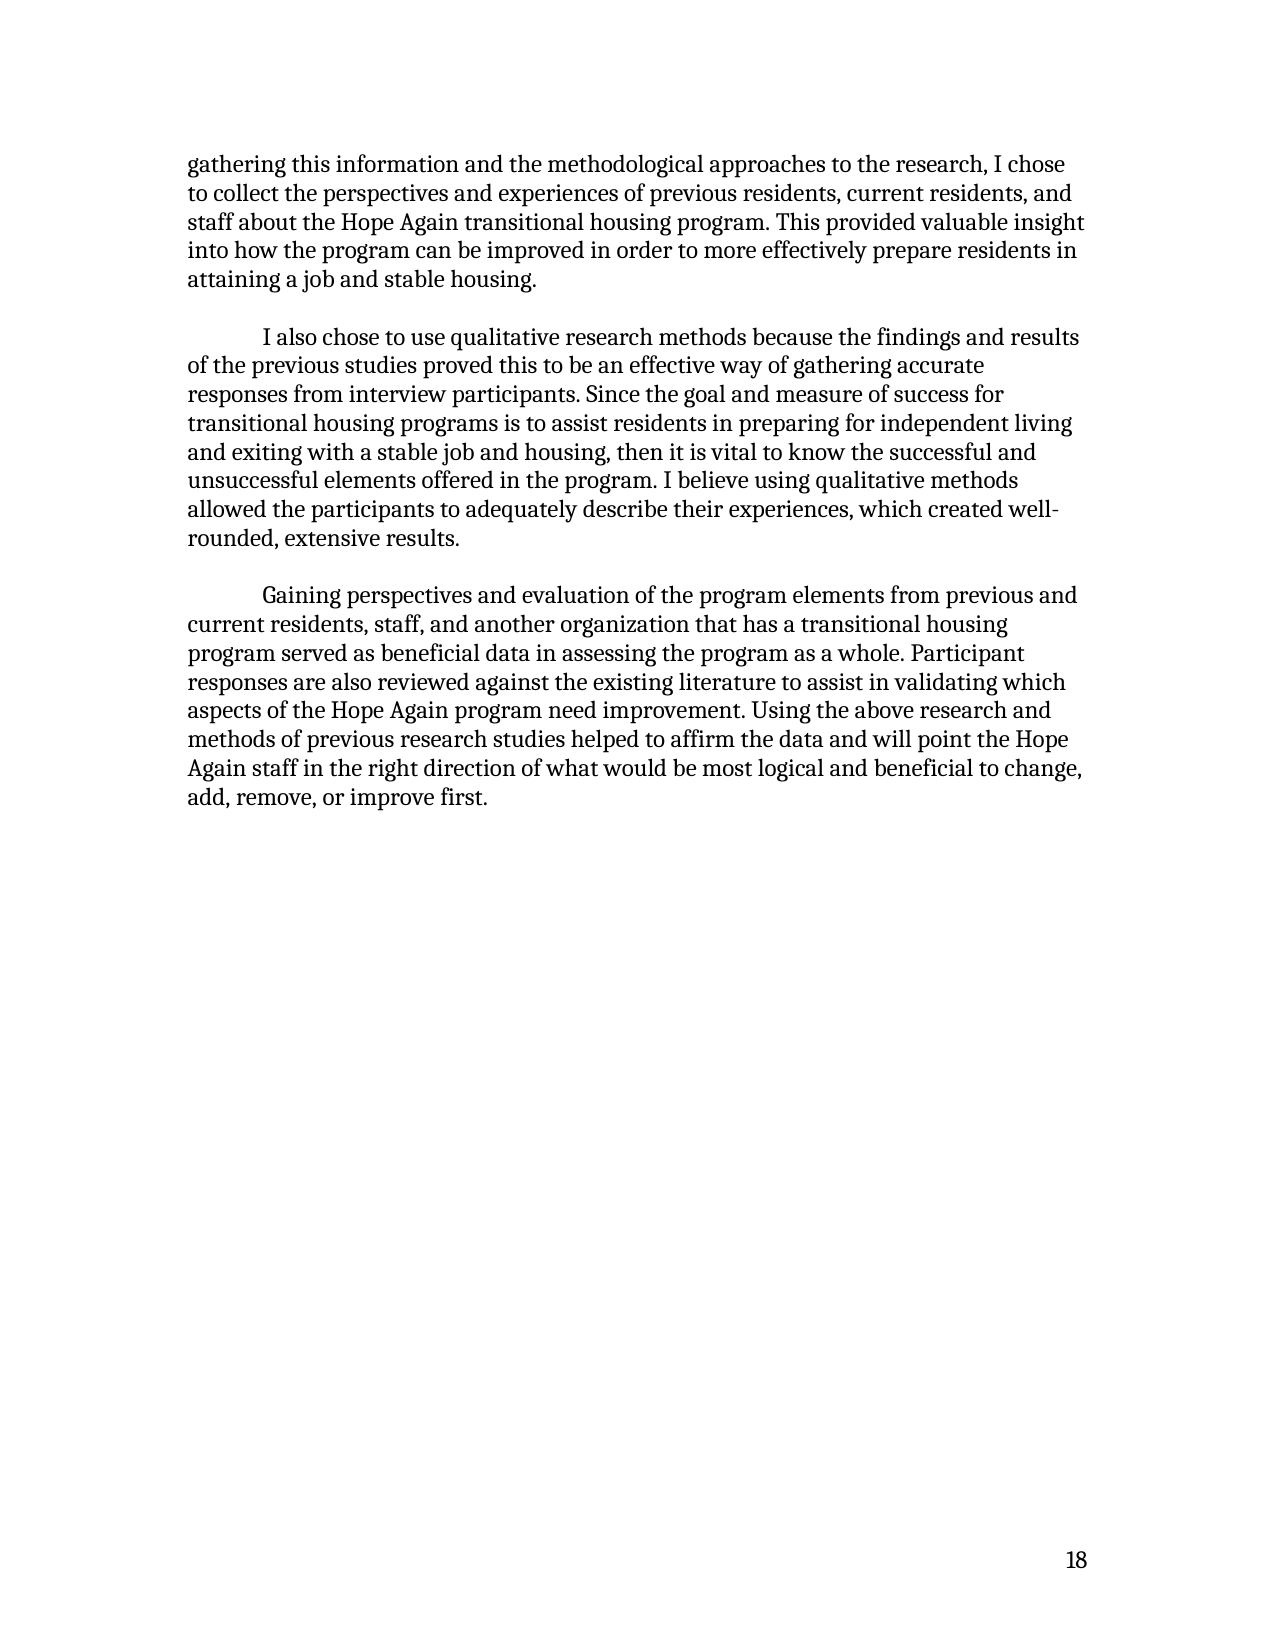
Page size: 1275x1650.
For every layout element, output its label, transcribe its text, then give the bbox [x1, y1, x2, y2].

text Gaining perspectives and evaluation of the program elements from previous and current residents, staff, and another organization that has a transitional housing program served as beneficial data in assessing the program as a whole. Participant responses are also reviewed against the existing literature to assist in validating which aspects of the Hope Again program need improvement. Using the above research and methods of previous research studies helped to affirm the data and will point the Hope Again staff in the right direction of what would be most logical and beneficial to change, add, remove, or improve first. [187, 581, 1087, 811]
text I also chose to use qualitative research methods because the findings and results of the previous studies proved this to be an effective way of gathering accurate responses from interview participants. Since the goal and measure of success for transitional housing programs is to assist residents in preparing for independent living and exiting with a stable job and housing, then it is vital to know the successful and unsuccessful elements offered in the program. I believe using qualitative methods allowed the participants to adequately describe their experiences, which created well-rounded, extensive results. [187, 322, 1087, 552]
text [187, 150, 1087, 294]
